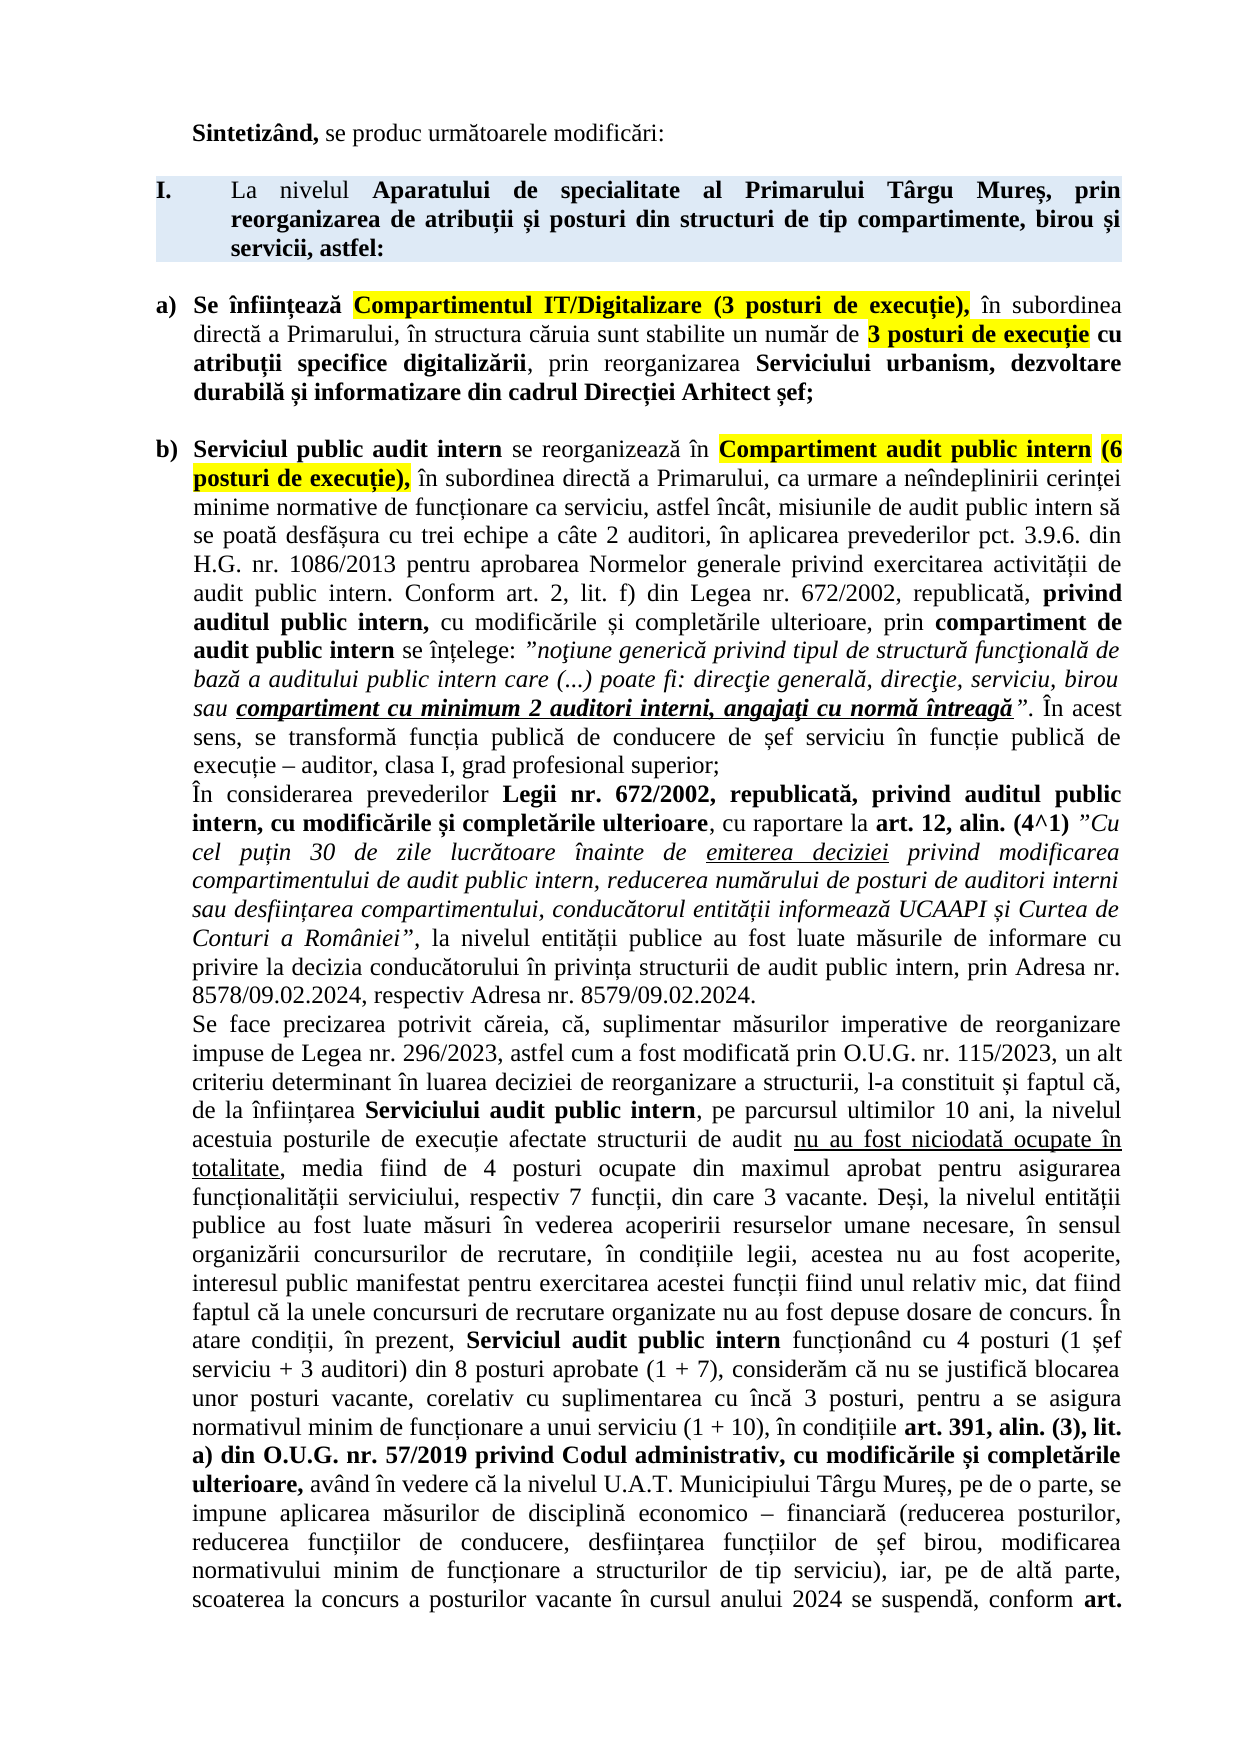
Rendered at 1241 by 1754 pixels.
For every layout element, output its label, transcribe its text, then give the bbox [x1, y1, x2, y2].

list Se înființează Compartimentul IT/Digitalizare (3 posturi de execuție), în subordinea directă a Primarului, în structura căruia sunt stabilite un număr de 3 posturi de execuție cu atribuții specifice digitalizării, prin reorganizarea Serviciului urbanism, dezvoltare durabilă și informatizare din cadrul Direcției Arhitect șef; [156, 291, 1122, 406]
list Serviciul public audit intern se reorganizează în Compartiment audit public intern (6 posturi de execuție), în subordinea directă a Primarului, ca urmare a neîndeplinirii cerinței minime normative de funcționare ca serviciu, astfel încât, misiunile de audit public intern să se poată desfășura cu trei echipe a câte 2 auditori, în aplicarea prevederilor pct. 3.9.6. din H.G. nr. 1086/2013 pentru aprobarea Normelor generale privind exercitarea activității de audit public intern. Conform art. 2, lit. f) din Legea nr. 672/2002, republicată, privind auditul public intern, cu modificările și completările ulterioare, prin compartiment de audit public intern se înțelege: ”noţiune generică privind tipul de structură funcţională de bază a auditului public intern care (...) poate fi: direcţie generală, direcţie, serviciu, birou sau compartiment cu minimum 2 auditori interni, angajaţi cu normă întreagă”. În acest sens, se transformă funcția publică de conducere de șef serviciu în funcție publică de execuție – auditor, clasa I, grad profesional superior; [156, 434, 1122, 779]
text Sintetizând, se produc următoarele modificări: [118, 118, 1122, 147]
list La nivelul Aparatului de specialitate al Primarului Târgu Mureș, prin reorganizarea de atribuții și posturi din structuri de tip compartimente, birou și servicii, astfel: [156, 176, 1122, 262]
list În considerarea prevederilor Legii nr. 672/2002, republicată, privind auditul public intern, cu modificările și completările ulterioare, cu raportare la art. 12, alin. (4^1) ”Cu cel puțin 30 de zile lucrătoare înainte de emiterea deciziei privind modificarea compartimentului de audit public intern, reducerea numărului de posturi de auditori interni sau desființarea compartimentului, conducătorul entității informează UCAAPI și Curtea de Conturi a României”, la nivelul entității publice au fost luate măsurile de informare cu privire la decizia conducătorului în privința structurii de audit public intern, prin Adresa nr. 8578/09.02.2024, respectiv Adresa nr. 8579/09.02.2024. [192, 779, 1122, 1009]
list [192, 1009, 1122, 1354]
